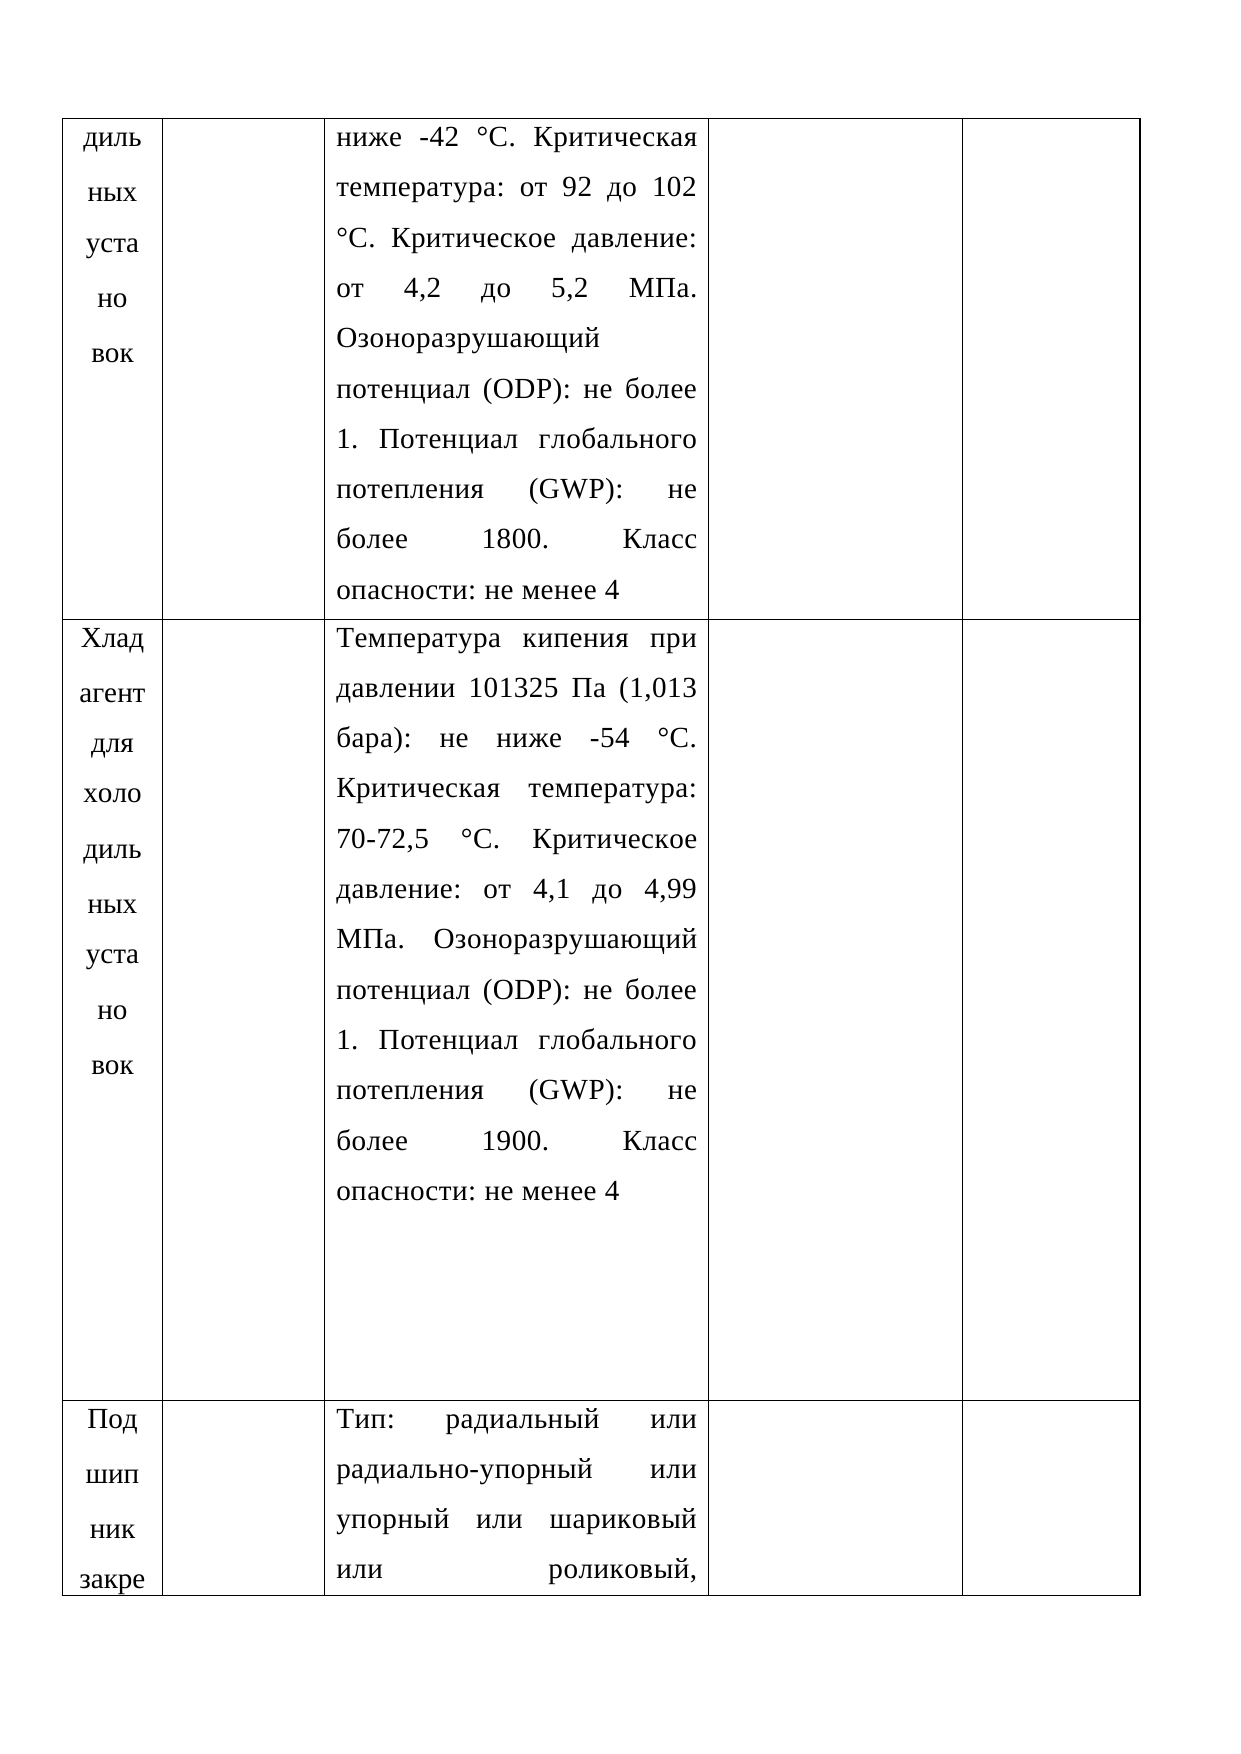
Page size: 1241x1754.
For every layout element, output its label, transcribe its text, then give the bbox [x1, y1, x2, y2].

table_cell [963, 620, 1139, 1400]
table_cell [63, 1401, 162, 1595]
table_cell [163, 119, 324, 619]
table_cell [163, 1401, 324, 1595]
table_cell Температура кипения при давлении 101325 Па (1,013 бара): не ниже -54 °С. Критическая температура: 70-72,5 °С. Критическое давление: от 4,1 до 4,99 МПа. Озоноразрушающий потенциал (ODP): не более 1. Потенциал глобального потепления (GWP): не более 1900. Класс опасности: не менее 4 [325, 620, 708, 1400]
table_cell [709, 620, 962, 1400]
table_cell [709, 1401, 962, 1595]
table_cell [325, 1401, 708, 1595]
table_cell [63, 119, 162, 619]
table_cell Хлад агент для холо диль ных уста но вок [63, 620, 162, 1400]
table_cell [963, 119, 1139, 619]
table_cell [963, 1401, 1139, 1595]
table_cell [163, 620, 324, 1400]
table_cell [709, 119, 962, 619]
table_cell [325, 119, 708, 619]
